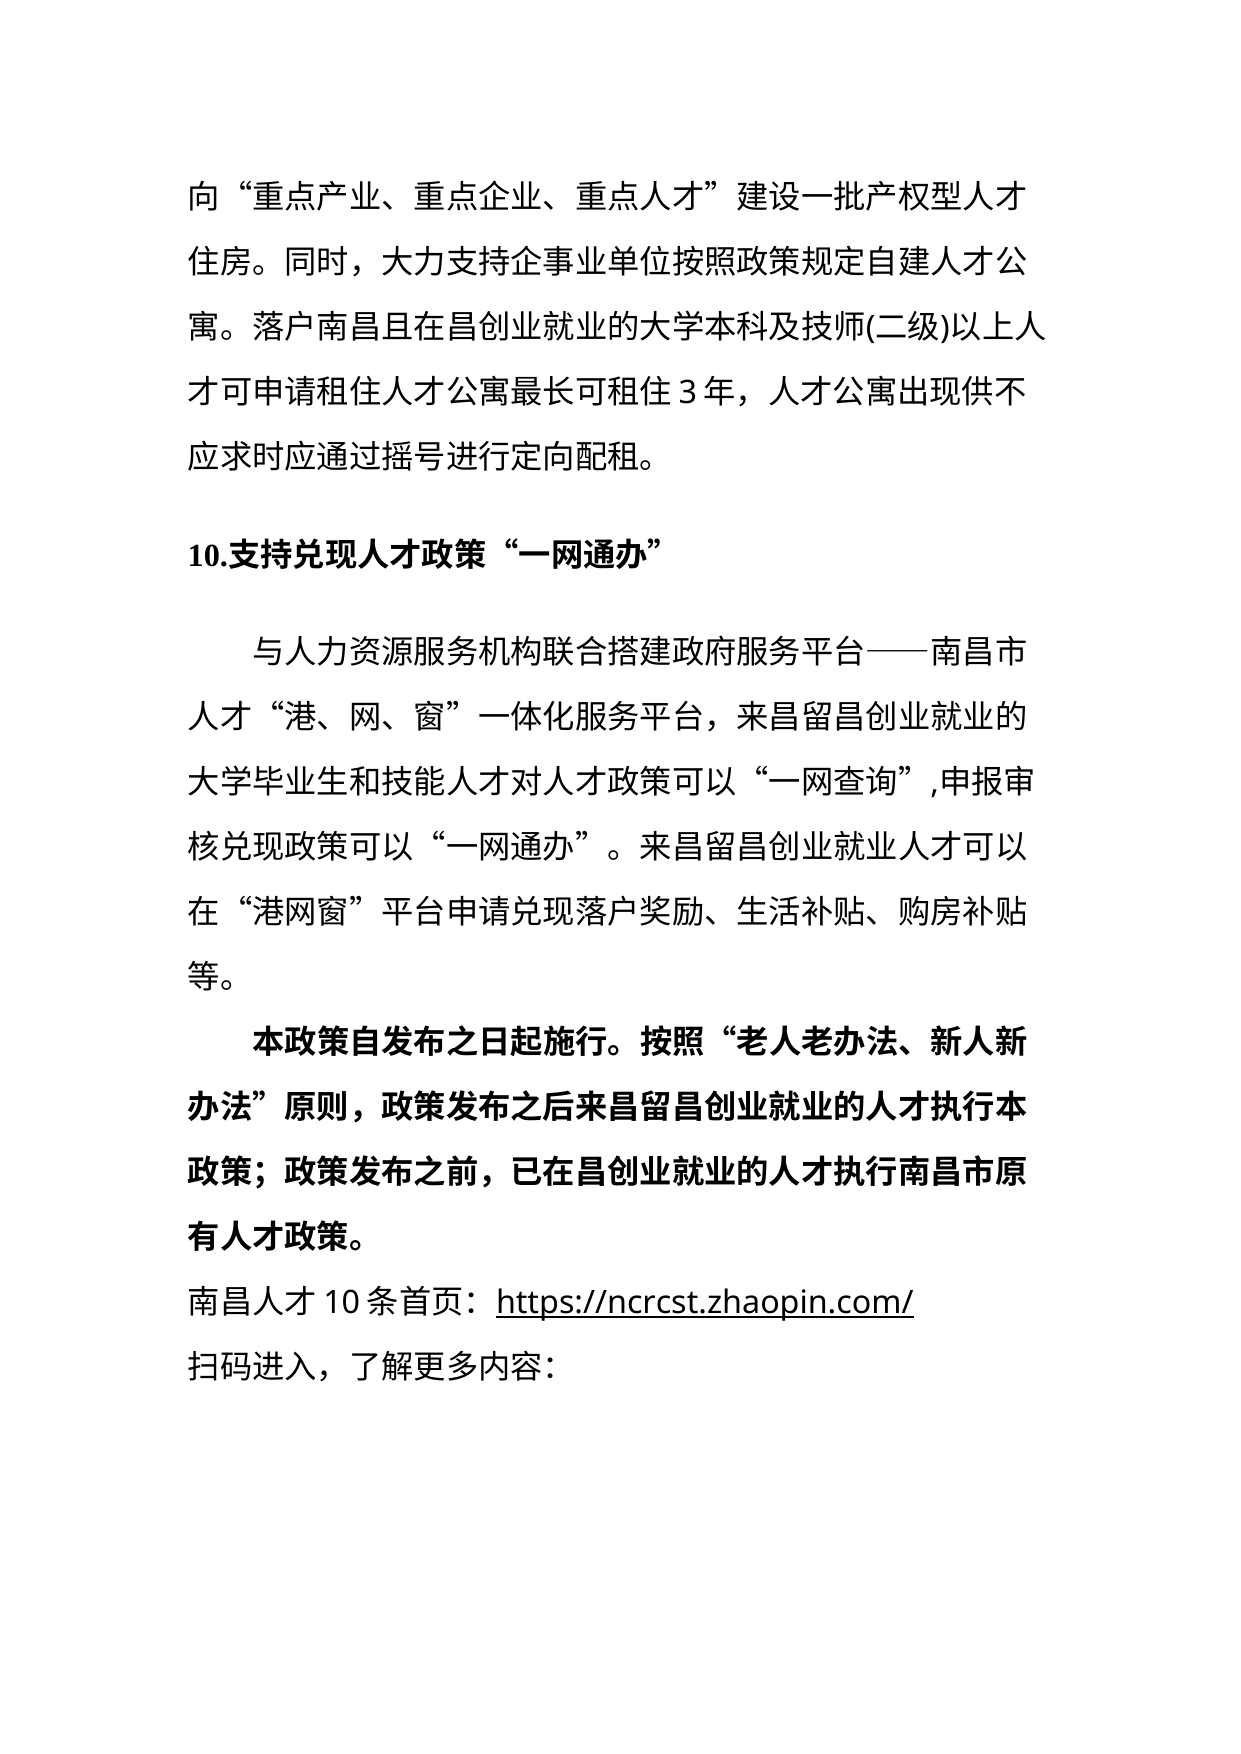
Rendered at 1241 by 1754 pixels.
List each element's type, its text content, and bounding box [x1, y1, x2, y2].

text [187, 162, 1053, 487]
text 南昌人才10条首页：https://ncrcst.zhaopin.com/ [187, 1267, 1053, 1332]
text 与人力资源服务机构联合搭建政府服务平台——南昌市人才“港、网、窗”一体化服务平台，来昌留昌创业就业的大学毕业生和技能人才对人才政策可以“一网查询”,申报审核兑现政策可以“一网通办”。来昌留昌创业就业人才可以在“港网窗”平台申请兑现落户奖励、生活补贴、购房补贴等。 [187, 617, 1053, 1007]
text 本政策自发布之日起施行。按照“老人老办法、新人新办法”原则，政策发布之后来昌留昌创业就业的人才执行本政策；政策发布之前，已在昌创业就业的人才执行南昌市原有人才政策。 [187, 1007, 1053, 1267]
text 扫码进入，了解更多内容： [187, 1332, 1053, 1397]
text 10.支持兑现人才政策“一网通办” [187, 519, 1053, 584]
